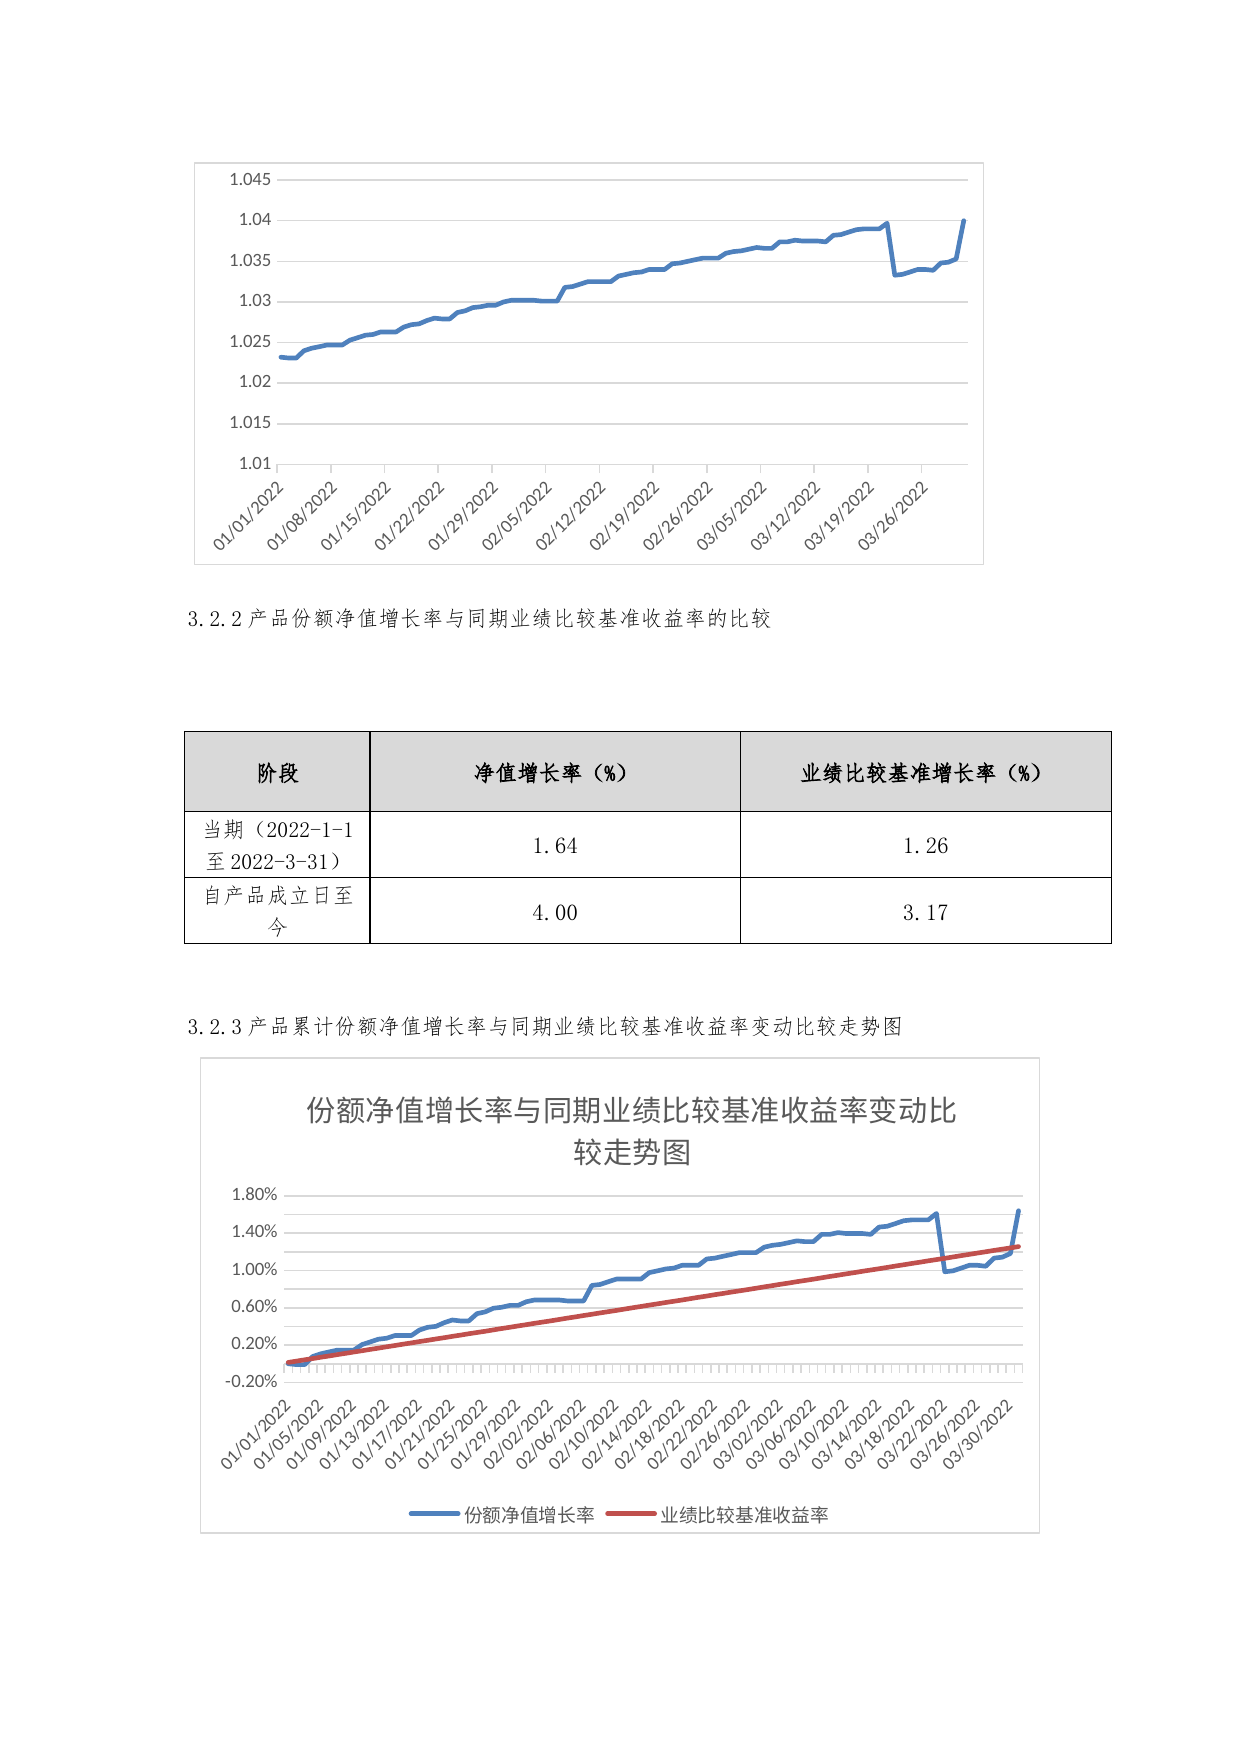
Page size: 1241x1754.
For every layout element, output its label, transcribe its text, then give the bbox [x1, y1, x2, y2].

text 3.2.3产品累计份额净值增长率与同期业绩比较基准收益率变动比较走势图 [187, 1009, 1053, 1041]
table_cell 当期（2022-1-1至2022-3-31） [185, 812, 369, 877]
table_header 阶段 [185, 732, 369, 811]
table_cell 1.26 [741, 812, 1111, 877]
text 3.2.2产品份额净值增长率与同期业绩比较基准收益率的比较 [187, 601, 1053, 633]
table_cell 4.00 [371, 878, 740, 943]
table_header 业绩比较基准增长率（%） [741, 732, 1111, 811]
table_cell 3.17 [741, 878, 1111, 943]
table_header 净值增长率（%） [371, 732, 740, 811]
table_cell 1.64 [371, 812, 740, 877]
table_cell 自产品成立日至今 [185, 878, 369, 943]
